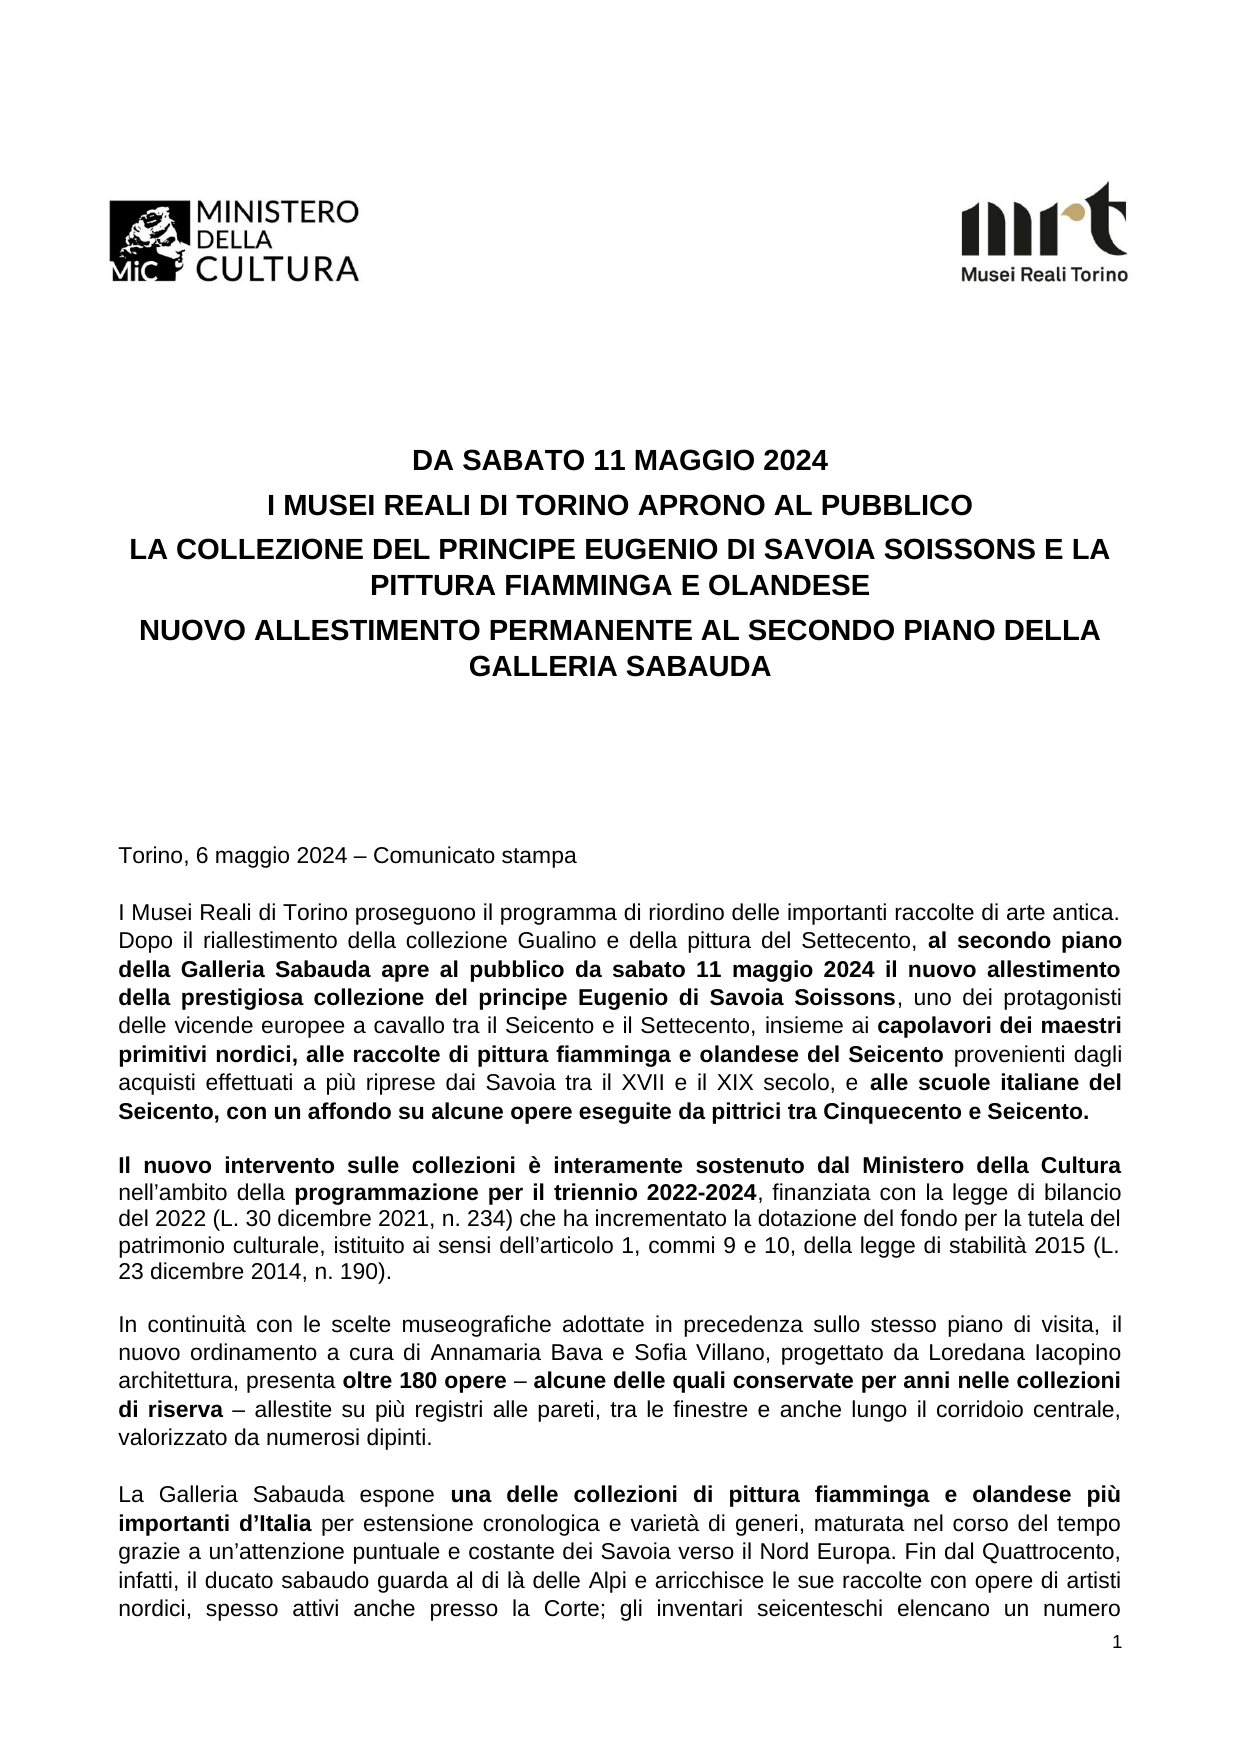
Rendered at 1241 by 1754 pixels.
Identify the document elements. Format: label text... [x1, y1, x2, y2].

text In continuità con le scelte museografiche adottate in precedenza sullo stesso piano di visita, il nuovo ordinamento a cura di Annamaria Bava e Sofia Villano, progettato da Loredana Iacopino architettura, presenta oltre 180 opere – alcune delle quali conservate per anni nelle collezioni di riserva – allestite su più registri alle pareti, tra le finestre e anche lungo il corridoio centrale, valorizzato da numerosi dipinti. [118, 1311, 1122, 1451]
text Torino, 6 maggio 2024 – Comunicato stampa [118, 842, 1122, 868]
text NUOVO ALLESTIMENTO PERMANENTE AL SECONDO PIANO DELLA GALLERIA SABAUDA [118, 613, 1122, 682]
text I Musei Reali di Torino proseguono il programma di riordino delle importanti raccolte di arte antica. Dopo il riallestimento della collezione Gualino e della pittura del Settecento, al secondo piano della Galleria Sabauda apre al pubblico da sabato 11 maggio 2024 il nuovo allestimento della prestigiosa collezione del principe Eugenio di Savoia Soissons, uno dei protagonisti delle vicende europee a cavallo tra il Seicento e il Settecento, insieme ai capolavori dei maestri primitivi nordici, alle raccolte di pittura fiamminga e olandese del Seicento provenienti dagli acquisti effettuati a più riprese dai Savoia tra il XVII e il XIX secolo, e alle scuole italiane del Seicento, con un affondo su alcune opere eseguite da pittrici tra Cinquecento e Seicento. [118, 899, 1122, 1124]
text Il nuovo intervento sulle collezioni è interamente sostenuto dal Ministero della Cultura nell’ambito della programmazione per il triennio 2022-2024, finanziata con la legge di bilancio del 2022 (L. 30 dicembre 2021, n. 234) che ha incrementato la dotazione del fondo per la tutela del patrimonio culturale, istituito ai sensi dell’articolo 1, commi 9 e 10, della legge di stabilità 2015 (L. 23 dicembre 2014, n. 190). [118, 1152, 1122, 1284]
text DA SABATO 11 MAGGIO 2024 [118, 443, 1122, 477]
text I MUSEI REALI DI TORINO APRONO AL PUBBLICO [118, 488, 1122, 521]
picture [67, 147, 1173, 335]
text LA COLLEZIONE DEL PRINCIPE EUGENIO DI SAVOIA SOISSONS E LA PITTURA FIAMMINGA E OLANDESE [118, 532, 1122, 602]
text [118, 1481, 1122, 1621]
